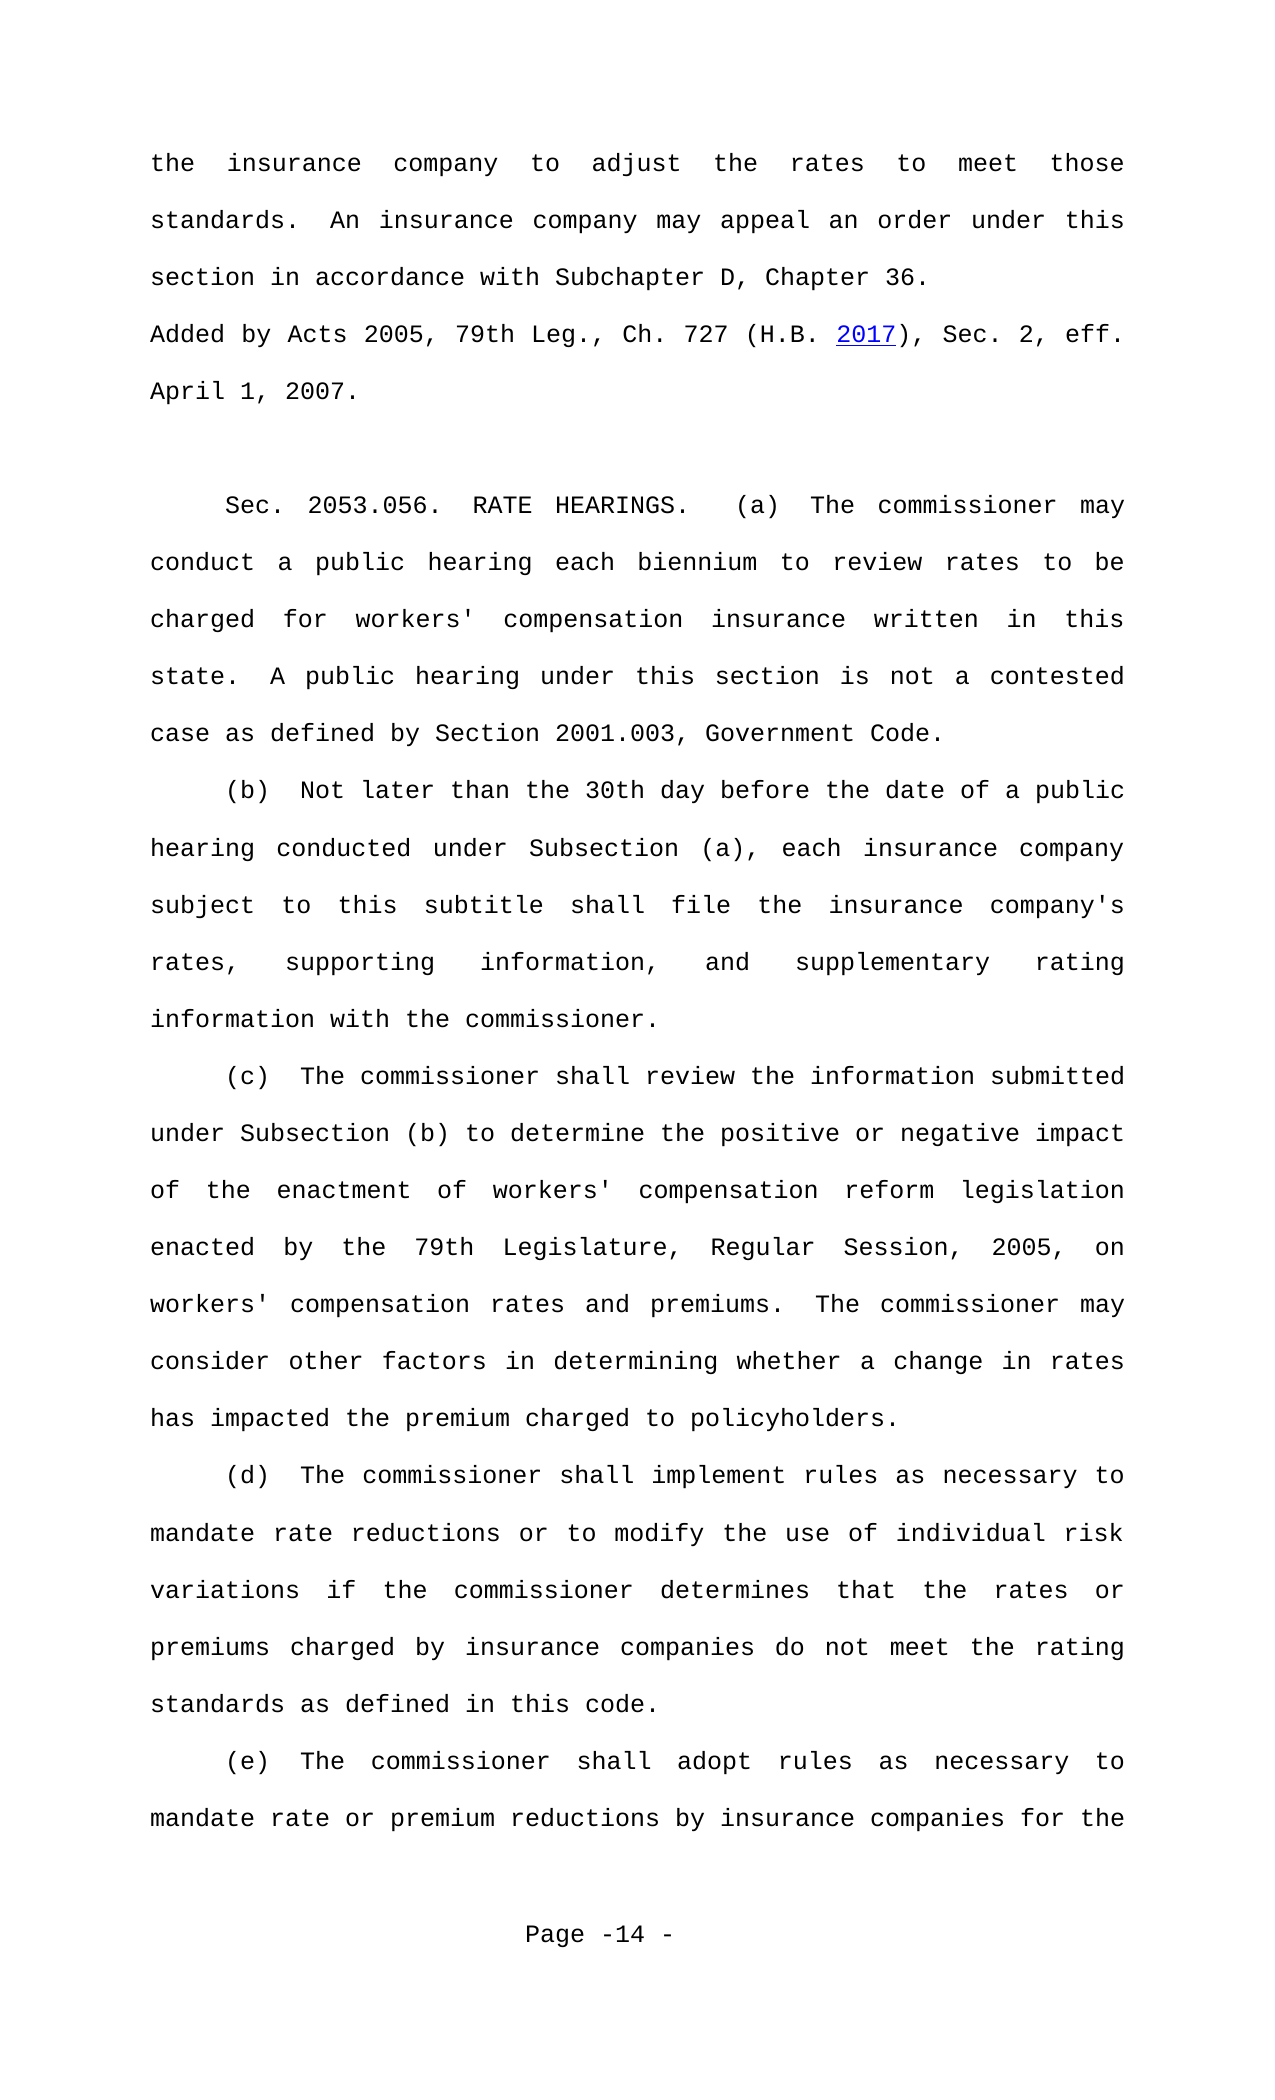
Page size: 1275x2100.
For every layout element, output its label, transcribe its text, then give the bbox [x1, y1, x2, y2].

text (d) The commissioner shall implement rules as necessary to mandate rate reductions or to modify the use of individual risk variations if the commissioner determines that the rates or premiums charged by insurance companies do not meet the rating standards as defined in this code. [150, 1463, 1125, 1720]
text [150, 1748, 1125, 1834]
text (b) Not later than the 30th day before the date of a public hearing conducted under Subsection (a), each insurance company subject to this subtitle shall file the insurance company's rates, supporting information, and supplementary rating information with the commissioner. [150, 778, 1125, 1035]
text (c) The commissioner shall review the information submitted under Subsection (b) to determine the positive or negative impact of the enactment of workers' compensation reform legislation enacted by the 79th Legislature, Regular Session, 2005, on workers' compensation rates and premiums. The commissioner may consider other factors in determining whether a change in rates has impacted the premium charged to policyholders. [150, 1063, 1125, 1434]
text Added by Acts 2005, 79th Leg., Ch. 727 (H.B. 2017), Sec. 2, eff. April 1, 2007. [150, 321, 1125, 407]
text Sec. 2053.056. RATE HEARINGS. (a) The commissioner may conduct a public hearing each biennium to review rates to be charged for workers' compensation insurance written in this state. A public hearing under this section is not a contested case as defined by Section 2001.003, Government Code. [150, 492, 1125, 749]
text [150, 150, 1125, 293]
